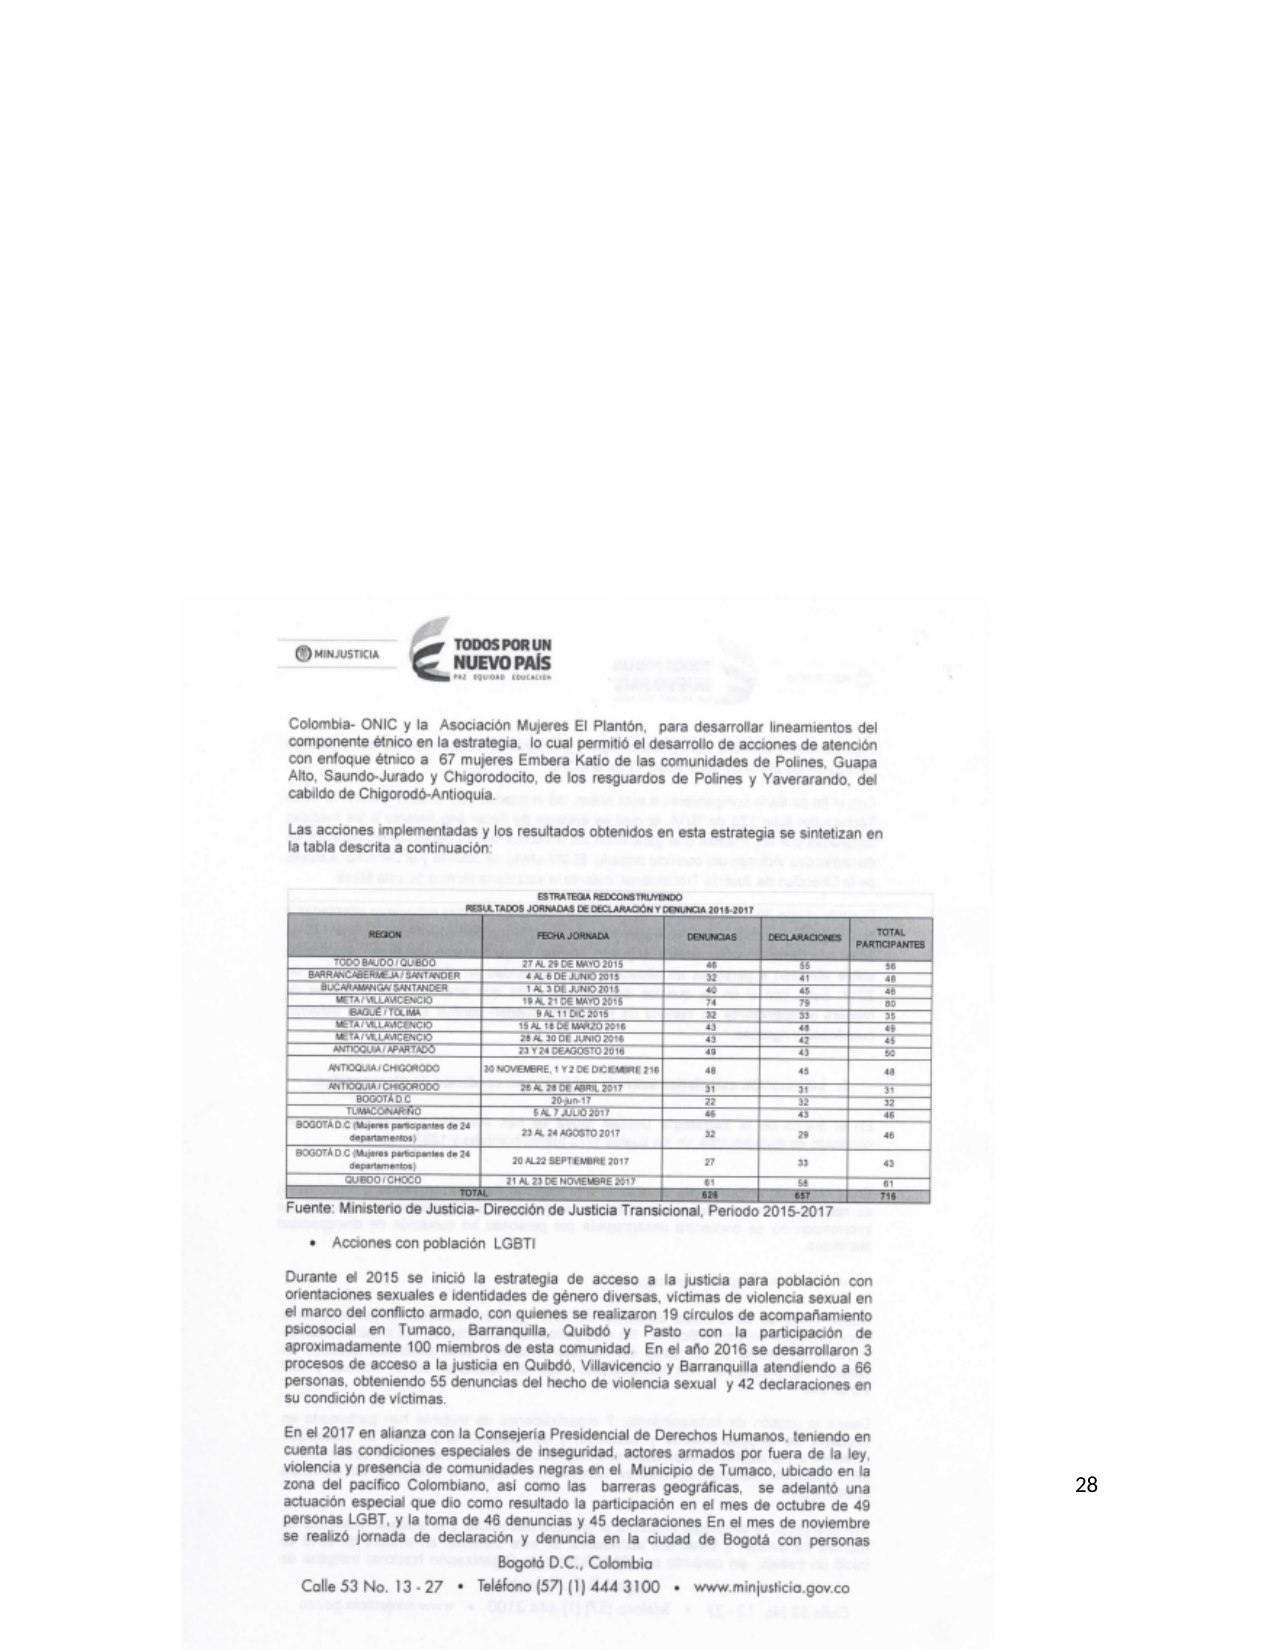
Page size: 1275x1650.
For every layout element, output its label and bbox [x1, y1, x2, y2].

picture [181, 595, 996, 1650]
